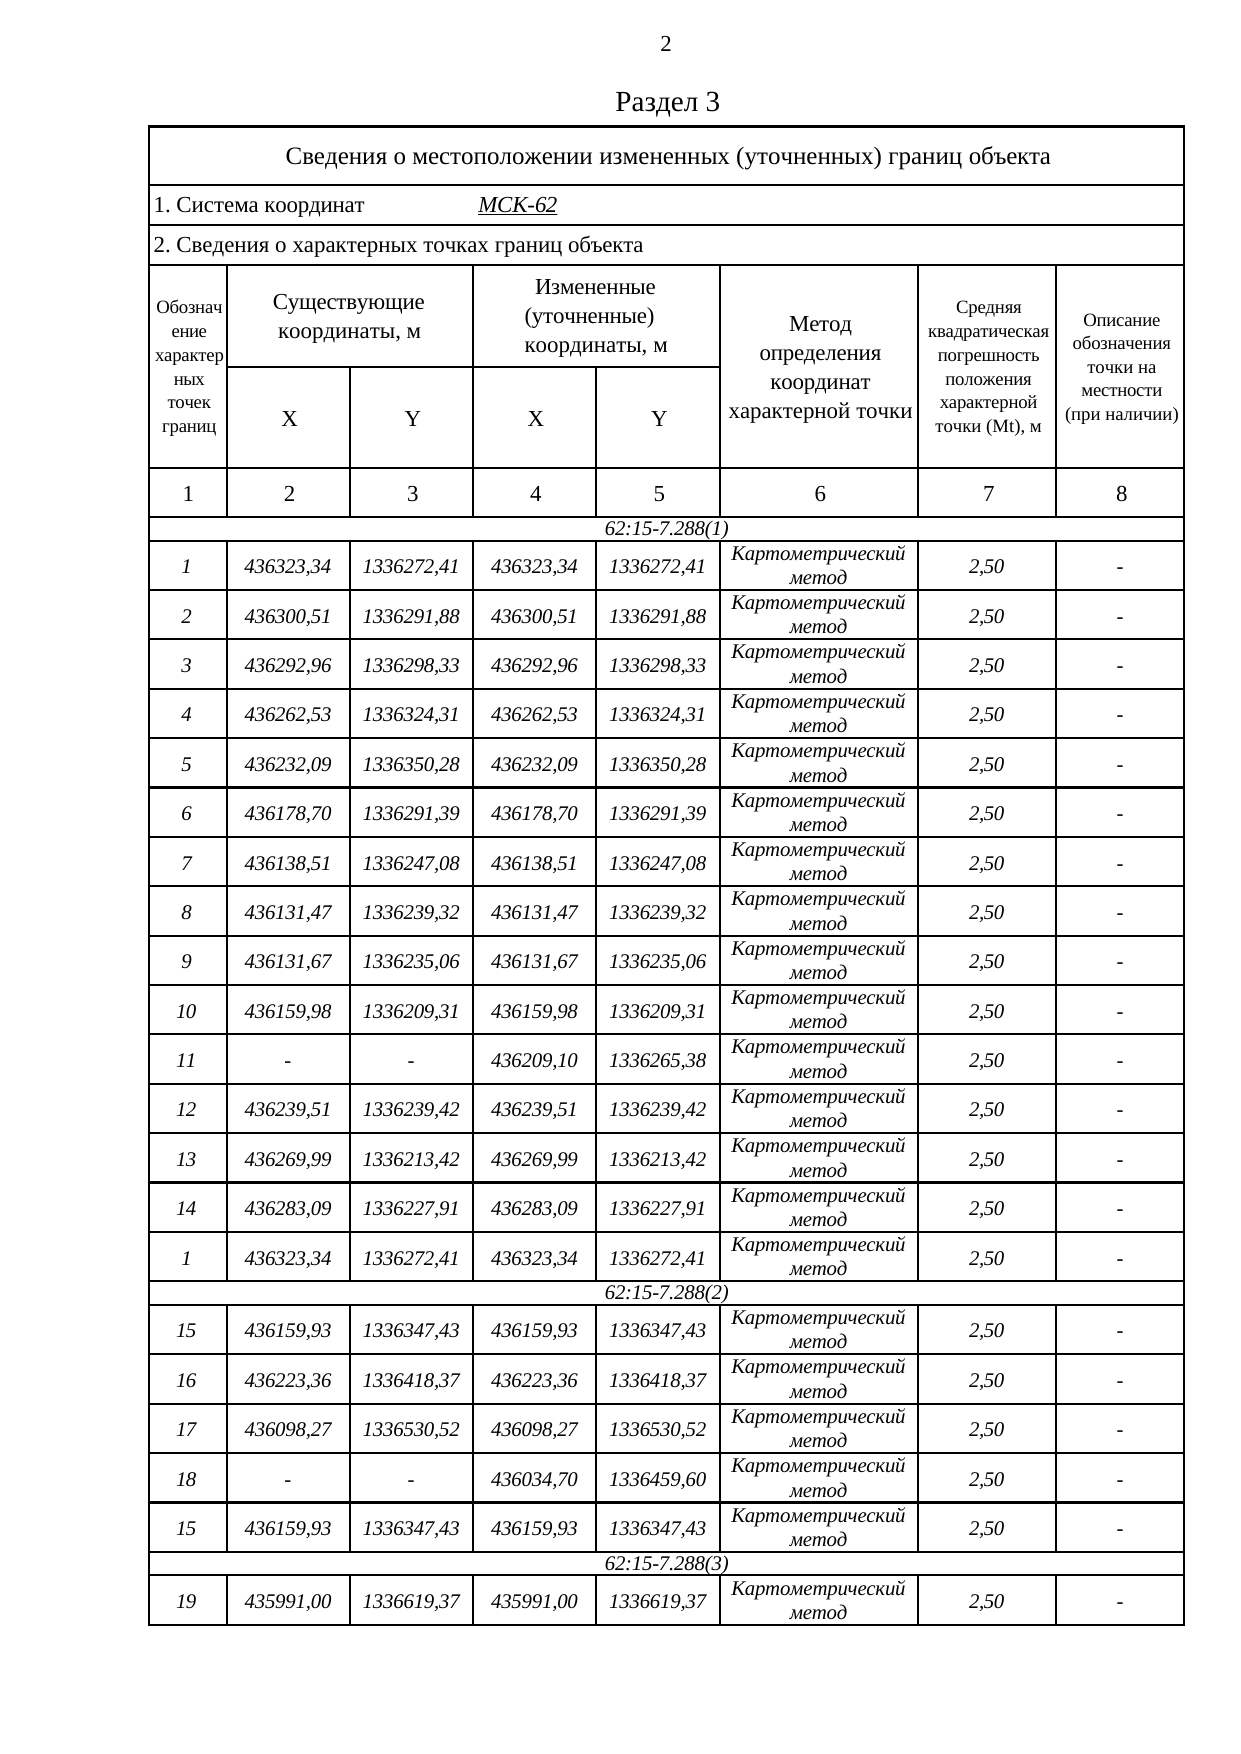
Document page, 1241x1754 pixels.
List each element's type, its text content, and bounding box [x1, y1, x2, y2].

table_cell 2 [150, 591, 226, 638]
table_cell 18 [150, 1454, 226, 1501]
table_cell 1336239,42 [351, 1085, 472, 1132]
table_cell 1336227,91 [351, 1184, 472, 1231]
table_cell 2,50 [919, 937, 1055, 984]
table_cell Картометрический метод [721, 986, 917, 1033]
table_cell 2,50 [919, 1085, 1055, 1132]
table_cell 1336347,43 [597, 1306, 719, 1353]
table_cell Описание обозначения точки на местности (при наличии) [1057, 266, 1183, 467]
table_cell Картометрический метод [721, 1576, 917, 1624]
table_cell - [1057, 1085, 1183, 1132]
table_cell 2,50 [919, 789, 1055, 836]
table_cell 436178,70 [228, 789, 349, 836]
table_cell 436239,51 [474, 1085, 595, 1132]
table_cell - [1057, 1035, 1183, 1083]
table_cell 1336235,06 [597, 937, 719, 984]
table_cell 8 [150, 887, 226, 934]
table_cell 1336459,60 [597, 1454, 719, 1501]
table_cell 436159,98 [228, 986, 349, 1033]
table_cell 436269,99 [474, 1134, 595, 1181]
table_cell 436283,09 [474, 1184, 595, 1231]
table_cell 436323,34 [228, 542, 349, 589]
table_cell 436269,99 [228, 1134, 349, 1181]
table_cell 436034,70 [474, 1454, 595, 1501]
table_cell 2,50 [919, 739, 1055, 786]
table_cell 1336530,52 [597, 1405, 719, 1452]
table_cell 2,50 [919, 1454, 1055, 1501]
table_cell 436138,51 [474, 838, 595, 885]
table_cell 436232,09 [474, 739, 595, 786]
table_cell 436159,93 [228, 1306, 349, 1353]
table_cell 2,50 [919, 1355, 1055, 1403]
table_cell 2,50 [919, 1576, 1055, 1624]
table_cell Средняя квадратическая погрешность положения характерной точки (Мt), м [919, 266, 1055, 467]
table_cell 1336247,08 [351, 838, 472, 885]
table_cell - [1057, 789, 1183, 836]
table_cell 1336347,43 [351, 1306, 472, 1353]
table_cell 62:15-7.288(3) [150, 1553, 1183, 1574]
table_cell 436223,36 [228, 1355, 349, 1403]
table_cell 5 [597, 469, 719, 516]
table_cell Картометрический метод [721, 1233, 917, 1280]
table_header Раздел 3 [149, 85, 1184, 125]
table_cell 6 [150, 789, 226, 836]
table_cell 2,50 [919, 690, 1055, 737]
table_cell 1336272,41 [351, 542, 472, 589]
table_cell 2,50 [919, 986, 1055, 1033]
table_cell 436300,51 [474, 591, 595, 638]
table_cell 2,50 [919, 1184, 1055, 1231]
table_cell X [474, 368, 595, 467]
table_cell Y [351, 368, 472, 467]
table_cell 436131,47 [474, 887, 595, 934]
table_cell 1336418,37 [351, 1355, 472, 1403]
table_cell 2,50 [919, 1504, 1055, 1551]
table_cell 3 [351, 469, 472, 516]
table_cell - [1057, 640, 1183, 688]
table_cell 5 [150, 739, 226, 786]
table_cell 436159,93 [474, 1306, 595, 1353]
table_cell 436223,36 [474, 1355, 595, 1403]
table_cell - [1057, 1454, 1183, 1501]
table_cell X [228, 368, 349, 467]
table_cell Сведения о местоположении измененных (уточненных) границ объекта [150, 128, 1183, 184]
table_cell 436131,47 [228, 887, 349, 934]
table_cell 2,50 [919, 838, 1055, 885]
table_cell 1336324,31 [597, 690, 719, 737]
table_cell 17 [150, 1405, 226, 1452]
table_cell - [351, 1035, 472, 1083]
table_cell 16 [150, 1355, 226, 1403]
table_cell 436239,51 [228, 1085, 349, 1132]
table_cell 7 [150, 838, 226, 885]
table_cell Картометрический метод [721, 640, 917, 688]
table_cell 1336619,37 [597, 1576, 719, 1624]
table_cell 1336298,33 [351, 640, 472, 688]
table_cell 12 [150, 1085, 226, 1132]
table_cell 3 [150, 640, 226, 688]
table_cell - [1057, 1184, 1183, 1231]
table_cell - [1057, 542, 1183, 589]
table_cell 436323,34 [474, 1233, 595, 1280]
table_cell 2,50 [919, 640, 1055, 688]
table_cell - [1057, 1306, 1183, 1353]
table_cell 436262,53 [474, 690, 595, 737]
table_cell 62:15-7.288(2) [150, 1282, 1183, 1304]
table_cell Картометрический метод [721, 1306, 917, 1353]
table_cell 1336239,42 [597, 1085, 719, 1132]
table_cell Картометрический метод [721, 1085, 917, 1132]
table_cell 436323,34 [474, 542, 595, 589]
table_cell - [1057, 591, 1183, 638]
table_cell 436292,96 [228, 640, 349, 688]
table_cell 7 [919, 469, 1055, 516]
table_cell 436283,09 [228, 1184, 349, 1231]
table_cell - [351, 1454, 472, 1501]
table_cell 15 [150, 1504, 226, 1551]
table_cell 2,50 [919, 1306, 1055, 1353]
table_cell - [1057, 1405, 1183, 1452]
table_cell 1336265,38 [597, 1035, 719, 1083]
table_cell 436098,27 [228, 1405, 349, 1452]
table_cell Картометрический метод [721, 1035, 917, 1083]
table_cell 1. Система координат [150, 186, 473, 224]
table_cell 8 [1057, 469, 1183, 516]
table_cell Метод определения координат характерной точки [721, 266, 917, 467]
table_cell Картометрический метод [721, 887, 917, 934]
table_cell 1336227,91 [597, 1184, 719, 1231]
table_cell 11 [150, 1035, 226, 1083]
table_cell 436138,51 [228, 838, 349, 885]
table_cell 1 [150, 542, 226, 589]
table_cell 1336272,41 [597, 542, 719, 589]
table_cell 1336272,41 [597, 1233, 719, 1280]
table_cell 19 [150, 1576, 226, 1624]
table_cell 2 [228, 469, 349, 516]
table_cell 1336298,33 [597, 640, 719, 688]
table_cell 2,50 [919, 1035, 1055, 1083]
table_cell 1336350,28 [351, 739, 472, 786]
table_cell - [1057, 1576, 1183, 1624]
table_cell - [228, 1035, 349, 1083]
table_cell 4 [150, 690, 226, 737]
table_cell Картометрический метод [721, 1184, 917, 1231]
table_cell - [1057, 887, 1183, 934]
table_cell 436159,93 [474, 1504, 595, 1551]
table_cell 436098,27 [474, 1405, 595, 1452]
table_cell 1336418,37 [597, 1355, 719, 1403]
table_cell 436131,67 [474, 937, 595, 984]
table_cell 2,50 [919, 542, 1055, 589]
table_cell 14 [150, 1184, 226, 1231]
table_cell 1336239,32 [351, 887, 472, 934]
table_cell 9 [150, 937, 226, 984]
table_cell Y [597, 368, 719, 467]
table_cell 2. Сведения о характерных точках границ объекта [150, 226, 1183, 264]
table_cell Картометрический метод [721, 591, 917, 638]
table_cell - [1057, 1355, 1183, 1403]
table_cell 2,50 [919, 591, 1055, 638]
table_cell Обознач ение характер ных точек границ [150, 266, 226, 467]
table_cell 436292,96 [474, 640, 595, 688]
table_cell Картометрический метод [721, 1504, 917, 1551]
table_cell - [1057, 838, 1183, 885]
table_cell Картометрический метод [721, 838, 917, 885]
table_cell Картометрический метод [721, 1454, 917, 1501]
table_cell 435991,00 [228, 1576, 349, 1624]
table_cell Картометрический метод [721, 937, 917, 984]
table_cell 436131,67 [228, 937, 349, 984]
table_cell - [1057, 986, 1183, 1033]
table_cell 6 [721, 469, 917, 516]
table_cell 1336291,88 [351, 591, 472, 638]
table_cell - [1057, 1504, 1183, 1551]
table_cell Картометрический метод [721, 1405, 917, 1452]
table_cell 1336350,28 [597, 739, 719, 786]
table_cell - [1057, 1134, 1183, 1181]
table_cell - [1057, 1233, 1183, 1280]
table_cell 1336209,31 [597, 986, 719, 1033]
table_cell 1336213,42 [597, 1134, 719, 1181]
table_cell 436159,93 [228, 1504, 349, 1551]
table_cell Существующие координаты, м [228, 266, 472, 366]
table_cell Измененные (уточненные) координаты, м [474, 266, 719, 366]
table_cell 1336347,43 [351, 1504, 472, 1551]
table_cell 1336291,39 [351, 789, 472, 836]
table_cell 436159,98 [474, 986, 595, 1033]
table_cell 1336347,43 [597, 1504, 719, 1551]
table_cell 436300,51 [228, 591, 349, 638]
table_cell - [1057, 739, 1183, 786]
table_cell - [1057, 937, 1183, 984]
table_cell МСК-62 [473, 186, 1183, 224]
table_cell 1 [150, 469, 226, 516]
table_cell 1336530,52 [351, 1405, 472, 1452]
table_cell 1336619,37 [351, 1576, 472, 1624]
table_cell 62:15-7.288(1) [150, 518, 1183, 539]
table_cell Картометрический метод [721, 739, 917, 786]
table_cell 2,50 [919, 887, 1055, 934]
table_cell 1336209,31 [351, 986, 472, 1033]
table_cell 436262,53 [228, 690, 349, 737]
table_cell 1336291,88 [597, 591, 719, 638]
table_cell Картометрический метод [721, 542, 917, 589]
table_cell Картометрический метод [721, 1134, 917, 1181]
table_cell 1336239,32 [597, 887, 719, 934]
table_cell 2,50 [919, 1405, 1055, 1452]
table_cell 1336213,42 [351, 1134, 472, 1181]
table_cell 435991,00 [474, 1576, 595, 1624]
table_cell 436323,34 [228, 1233, 349, 1280]
table_cell Картометрический метод [721, 1355, 917, 1403]
table_cell 436209,10 [474, 1035, 595, 1083]
table_cell 15 [150, 1306, 226, 1353]
table_cell - [228, 1454, 349, 1501]
table_cell 1336235,06 [351, 937, 472, 984]
table_cell 436232,09 [228, 739, 349, 786]
table_cell 1336272,41 [351, 1233, 472, 1280]
table_cell 2,50 [919, 1134, 1055, 1181]
table_cell 10 [150, 986, 226, 1033]
table_cell 4 [474, 469, 595, 516]
table_cell 1 [150, 1233, 226, 1280]
table_cell Картометрический метод [721, 789, 917, 836]
table_cell 436178,70 [474, 789, 595, 836]
table_cell 1336247,08 [597, 838, 719, 885]
table_cell 1336324,31 [351, 690, 472, 737]
table_cell 2,50 [919, 1233, 1055, 1280]
table_cell 1336291,39 [597, 789, 719, 836]
table_cell - [1057, 690, 1183, 737]
table_cell 13 [150, 1134, 226, 1181]
table_cell Картометрический метод [721, 690, 917, 737]
